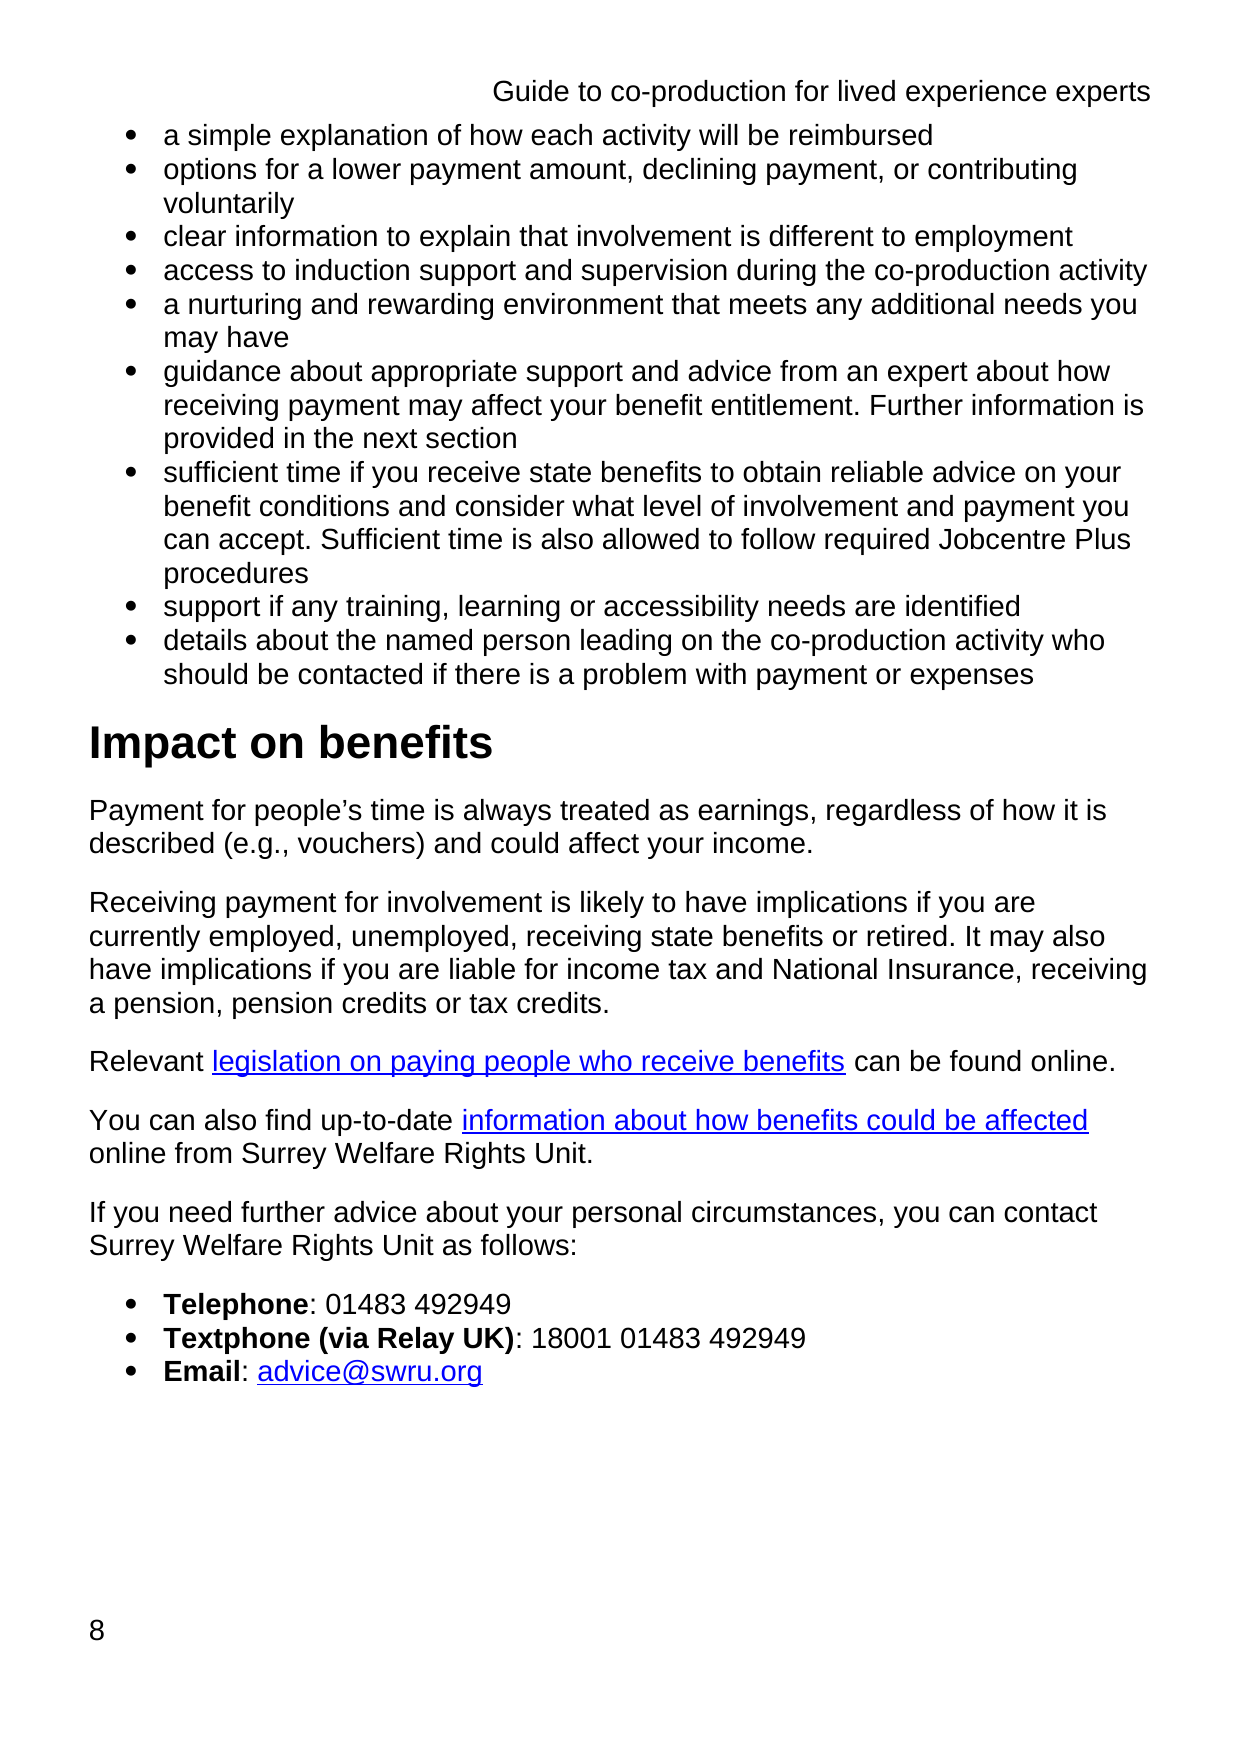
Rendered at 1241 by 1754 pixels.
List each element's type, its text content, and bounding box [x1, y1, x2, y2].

list Email: advice@swru.org [126, 1354, 1152, 1388]
text You can also find up-to-date information about how benefits could be affected online from Surrey Welfare Rights Unit. [89, 1103, 1152, 1170]
list Textphone (via Relay UK): 18001 01483 492949 [126, 1321, 1152, 1354]
list a nurturing and rewarding environment that meets any additional needs you may have [126, 287, 1152, 354]
list options for a lower payment amount, declining payment, or contributing voluntarily [126, 152, 1152, 219]
text Receiving payment for involvement is likely to have implications if you are currently employed, unemployed, receiving state benefits or retired. It may also have implications if you are liable for income tax and National Insurance, receiving a pension, pension credits or tax credits. [89, 885, 1152, 1019]
text Payment for people’s time is always treated as earnings, regardless of how it is described (e.g., vouchers) and could affect your income. [89, 793, 1152, 860]
list access to induction support and supervision during the co-production activity [126, 253, 1152, 287]
subtitle Impact on benefits [89, 715, 1152, 768]
text Relevant legislation on paying people who receive benefits can be found online. [89, 1044, 1152, 1078]
list Telephone: 01483 492949 [126, 1287, 1152, 1321]
list guidance about appropriate support and advice from an expert about how receiving payment may affect your benefit entitlement. Further information is provided in the next section [126, 354, 1152, 455]
list a simple explanation of how each activity will be reimbursed [126, 118, 1152, 152]
text If you need further advice about your personal circumstances, you can contact Surrey Welfare Rights Unit as follows: [89, 1195, 1152, 1262]
list details about the named person leading on the co-production activity who should be contacted if there is a problem with payment or expenses [126, 623, 1152, 690]
list sufficient time if you receive state benefits to obtain reliable advice on your benefit conditions and consider what level of involvement and payment you can accept. Sufficient time is also allowed to follow required Jobcentre Plus procedures [126, 455, 1152, 589]
list clear information to explain that involvement is different to employment [126, 219, 1152, 253]
list support if any training, learning or accessibility needs are identified [126, 589, 1152, 623]
